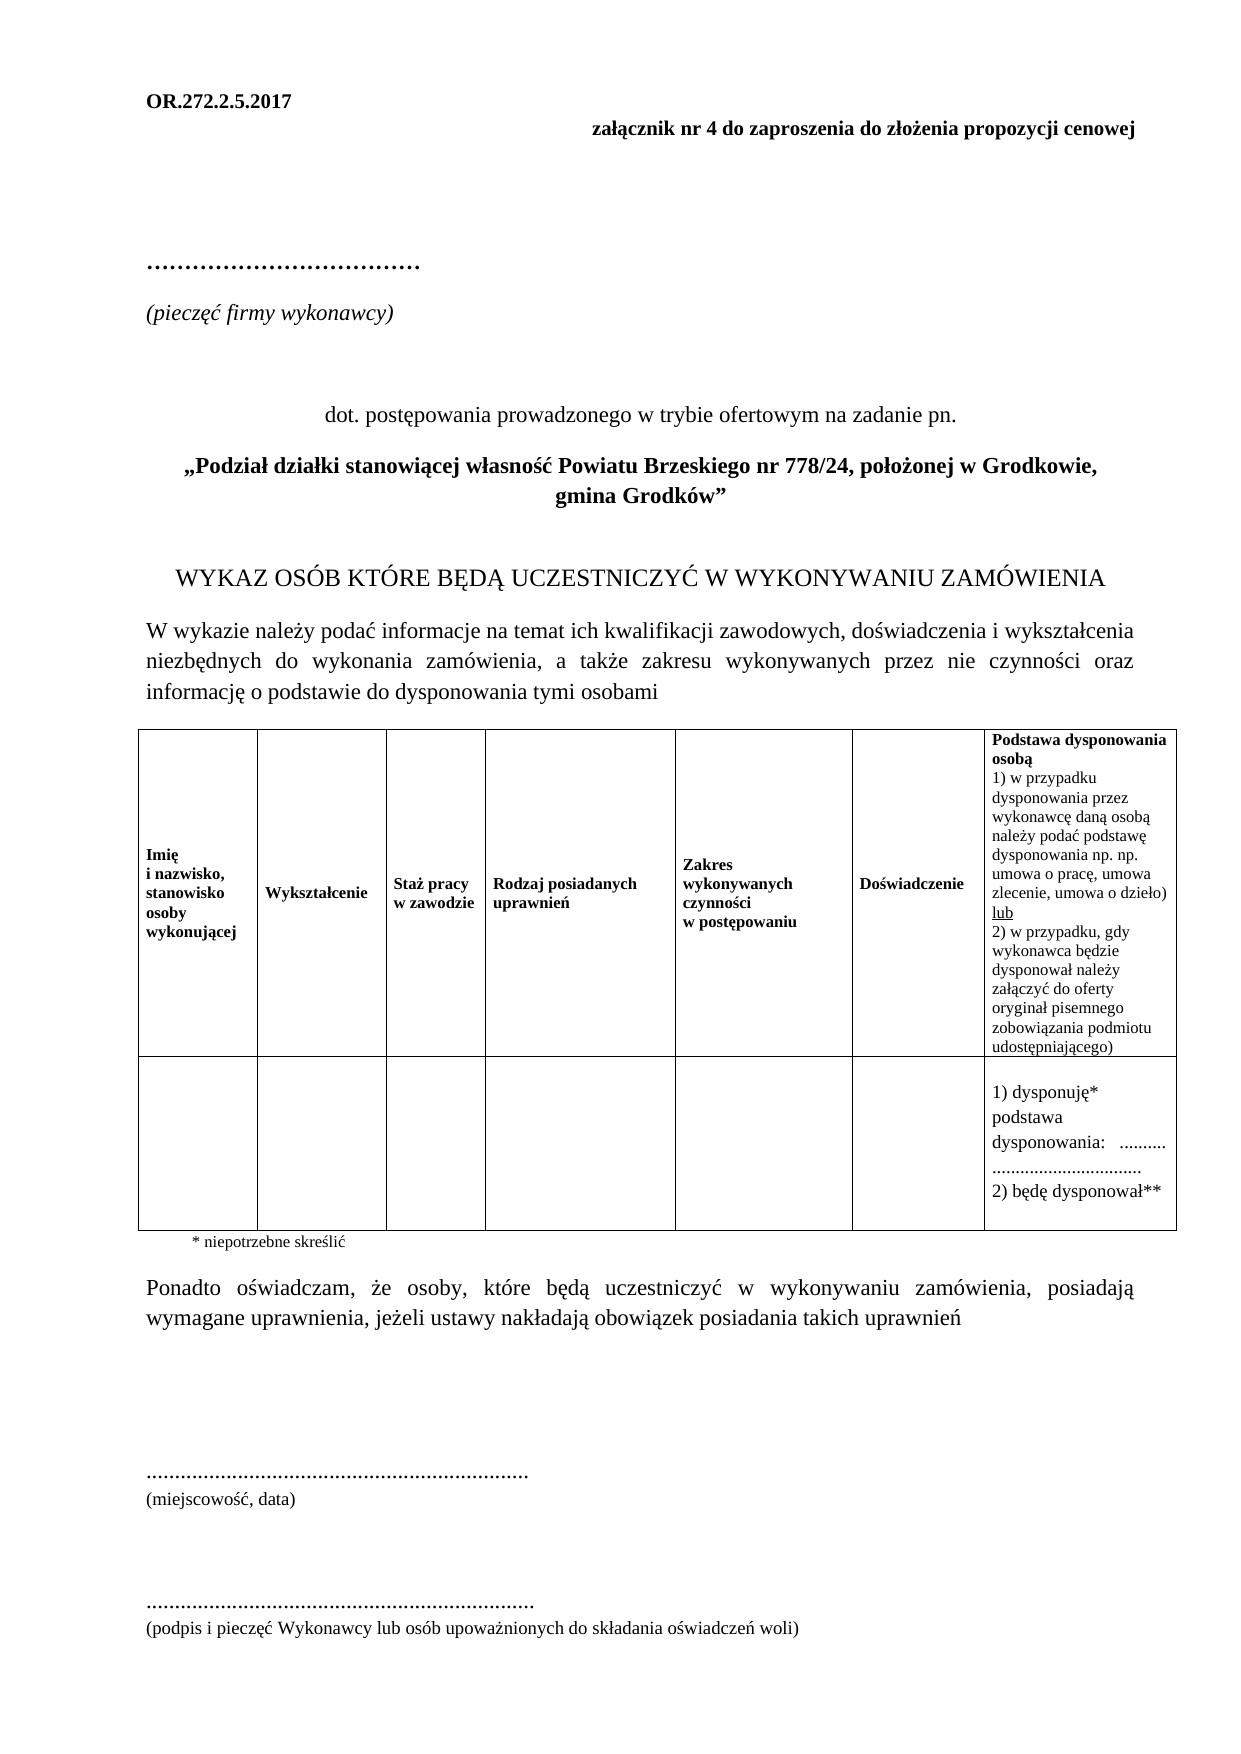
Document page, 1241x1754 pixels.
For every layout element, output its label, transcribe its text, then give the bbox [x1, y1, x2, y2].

text dot. postępowania prowadzonego w trybie ofertowym na zadanie pn. [146, 401, 1136, 427]
text załącznik nr 4 do zaproszenia do złożenia propozycji cenowej [146, 116, 1136, 140]
text (miejscowość, data) [146, 1488, 1136, 1509]
table_cell [853, 1154, 984, 1230]
text gmina Grodków” [146, 482, 1136, 509]
table_header Zakres wykonywanych czynności w postępowaniu [676, 730, 852, 1056]
text W wykazie należy podać informacje na temat ich kwalifikacji zawodowych, doświadczenia i wykształcenia niezbędnych do wykonania zamówienia, a także zakresu wykonywanych przez nie czynności oraz informację o podstawie do dysponowania tymi osobami [146, 617, 1136, 704]
text * niepotrzebne skreślić [146, 1231, 1136, 1251]
text (podpis i pieczęć Wykonawcy lub osób upoważnionych do składania oświadczeń woli) [146, 1617, 1136, 1639]
text .................................................................... [146, 1587, 1136, 1613]
table_header Rodzaj posiadanych uprawnień [486, 730, 675, 1056]
table_cell [387, 1154, 485, 1230]
text Ponadto oświadczam, że osoby, które będą uczestniczyć w wykonywaniu zamówienia, posiadają wymagane uprawnienia, jeżeli ustawy nakładają obowiązek posiadania takich uprawnień [146, 1274, 1136, 1331]
table_header Wykształcenie [258, 730, 386, 1056]
table_header Staż pracy w zawodzie [387, 730, 485, 1056]
table_cell [676, 1057, 852, 1154]
table_cell 1) dysponuję* podstawa dysponowania: .......................................... 2) będę dysponował** [985, 1057, 1176, 1230]
table_header Podstawa dysponowania osobą 1) w przypadku dysponowania przez wykonawcę daną osobą należy podać podstawę dysponowania np. np. umowa o pracę, umowa zlecenie, umowa o dzieło) lub 2) w przypadku, gdy wykonawca będzie dysponował należy załączyć do oferty oryginał pisemnego zobowiązania podmiotu udostępniającego) [985, 730, 1176, 1056]
table_cell [486, 1154, 675, 1230]
text ................................................................... [146, 1458, 1136, 1484]
table_cell [387, 1057, 485, 1154]
table_cell [486, 1057, 675, 1154]
text (pieczęć firmy wykonawcy) [146, 299, 1136, 325]
text WYKAZ OSÓB KTÓRE BĘDĄ UCZESTNICZYĆ W WYKONYWANIU ZAMÓWIENIA [146, 563, 1136, 592]
table_cell [853, 1057, 984, 1154]
table_cell [676, 1154, 852, 1230]
table_header Imię i nazwisko, stanowisko osoby wykonującej [139, 730, 257, 1056]
table_cell [139, 1057, 257, 1230]
text „Podział działki stanowiącej własność Powiatu Brzeskiego nr 778/24, położonej w Grodkowie, [146, 452, 1136, 478]
table_cell [258, 1057, 386, 1154]
table_cell [258, 1154, 386, 1230]
text ……………………………… [146, 248, 1136, 274]
text OR.272.2.5.2017 [146, 89, 1136, 113]
table_header Doświadczenie [853, 730, 984, 1056]
